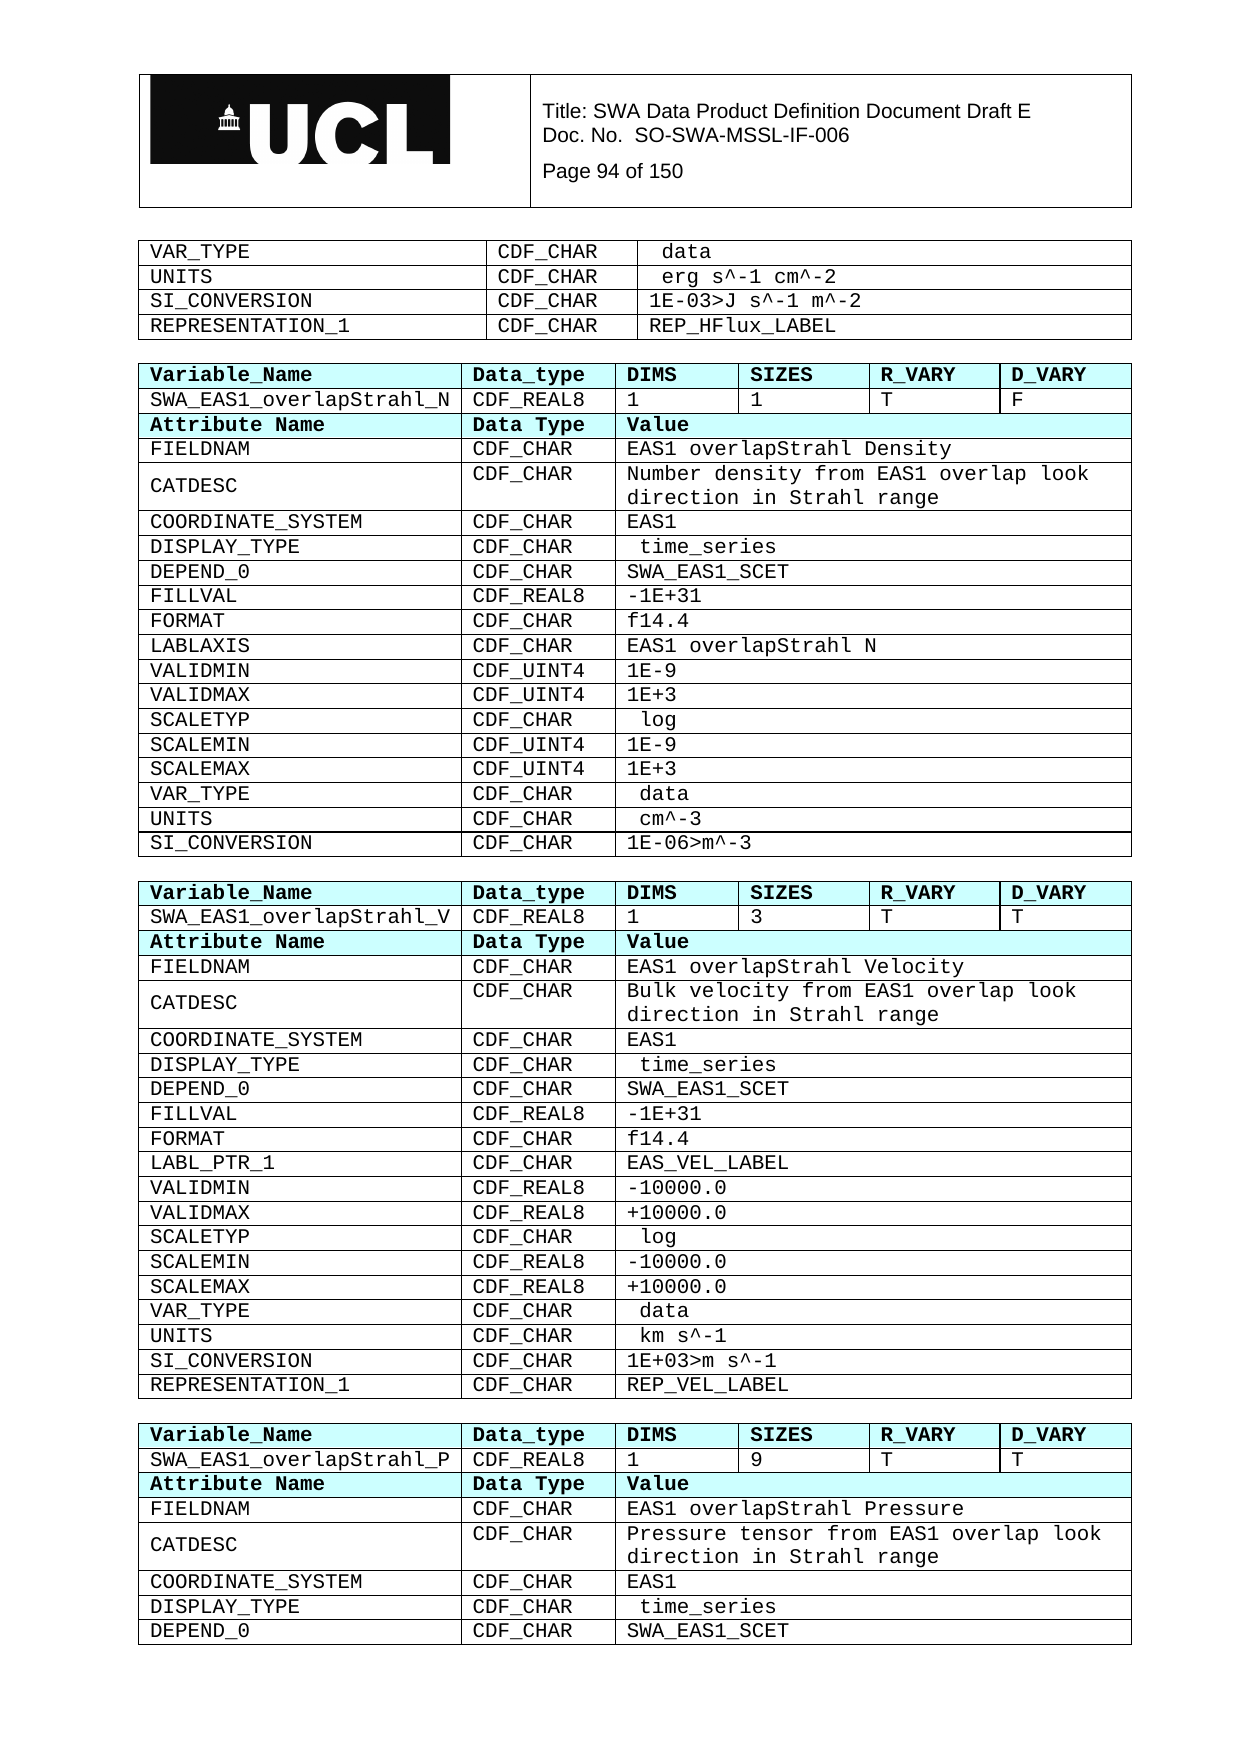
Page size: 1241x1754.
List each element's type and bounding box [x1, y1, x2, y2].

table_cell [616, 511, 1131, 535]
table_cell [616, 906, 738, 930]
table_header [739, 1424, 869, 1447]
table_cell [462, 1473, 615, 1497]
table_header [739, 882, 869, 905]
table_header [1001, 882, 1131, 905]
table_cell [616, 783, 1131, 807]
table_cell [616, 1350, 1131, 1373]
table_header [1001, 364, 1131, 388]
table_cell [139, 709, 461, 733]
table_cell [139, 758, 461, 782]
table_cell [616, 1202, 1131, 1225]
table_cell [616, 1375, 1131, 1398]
picture [150, 75, 451, 164]
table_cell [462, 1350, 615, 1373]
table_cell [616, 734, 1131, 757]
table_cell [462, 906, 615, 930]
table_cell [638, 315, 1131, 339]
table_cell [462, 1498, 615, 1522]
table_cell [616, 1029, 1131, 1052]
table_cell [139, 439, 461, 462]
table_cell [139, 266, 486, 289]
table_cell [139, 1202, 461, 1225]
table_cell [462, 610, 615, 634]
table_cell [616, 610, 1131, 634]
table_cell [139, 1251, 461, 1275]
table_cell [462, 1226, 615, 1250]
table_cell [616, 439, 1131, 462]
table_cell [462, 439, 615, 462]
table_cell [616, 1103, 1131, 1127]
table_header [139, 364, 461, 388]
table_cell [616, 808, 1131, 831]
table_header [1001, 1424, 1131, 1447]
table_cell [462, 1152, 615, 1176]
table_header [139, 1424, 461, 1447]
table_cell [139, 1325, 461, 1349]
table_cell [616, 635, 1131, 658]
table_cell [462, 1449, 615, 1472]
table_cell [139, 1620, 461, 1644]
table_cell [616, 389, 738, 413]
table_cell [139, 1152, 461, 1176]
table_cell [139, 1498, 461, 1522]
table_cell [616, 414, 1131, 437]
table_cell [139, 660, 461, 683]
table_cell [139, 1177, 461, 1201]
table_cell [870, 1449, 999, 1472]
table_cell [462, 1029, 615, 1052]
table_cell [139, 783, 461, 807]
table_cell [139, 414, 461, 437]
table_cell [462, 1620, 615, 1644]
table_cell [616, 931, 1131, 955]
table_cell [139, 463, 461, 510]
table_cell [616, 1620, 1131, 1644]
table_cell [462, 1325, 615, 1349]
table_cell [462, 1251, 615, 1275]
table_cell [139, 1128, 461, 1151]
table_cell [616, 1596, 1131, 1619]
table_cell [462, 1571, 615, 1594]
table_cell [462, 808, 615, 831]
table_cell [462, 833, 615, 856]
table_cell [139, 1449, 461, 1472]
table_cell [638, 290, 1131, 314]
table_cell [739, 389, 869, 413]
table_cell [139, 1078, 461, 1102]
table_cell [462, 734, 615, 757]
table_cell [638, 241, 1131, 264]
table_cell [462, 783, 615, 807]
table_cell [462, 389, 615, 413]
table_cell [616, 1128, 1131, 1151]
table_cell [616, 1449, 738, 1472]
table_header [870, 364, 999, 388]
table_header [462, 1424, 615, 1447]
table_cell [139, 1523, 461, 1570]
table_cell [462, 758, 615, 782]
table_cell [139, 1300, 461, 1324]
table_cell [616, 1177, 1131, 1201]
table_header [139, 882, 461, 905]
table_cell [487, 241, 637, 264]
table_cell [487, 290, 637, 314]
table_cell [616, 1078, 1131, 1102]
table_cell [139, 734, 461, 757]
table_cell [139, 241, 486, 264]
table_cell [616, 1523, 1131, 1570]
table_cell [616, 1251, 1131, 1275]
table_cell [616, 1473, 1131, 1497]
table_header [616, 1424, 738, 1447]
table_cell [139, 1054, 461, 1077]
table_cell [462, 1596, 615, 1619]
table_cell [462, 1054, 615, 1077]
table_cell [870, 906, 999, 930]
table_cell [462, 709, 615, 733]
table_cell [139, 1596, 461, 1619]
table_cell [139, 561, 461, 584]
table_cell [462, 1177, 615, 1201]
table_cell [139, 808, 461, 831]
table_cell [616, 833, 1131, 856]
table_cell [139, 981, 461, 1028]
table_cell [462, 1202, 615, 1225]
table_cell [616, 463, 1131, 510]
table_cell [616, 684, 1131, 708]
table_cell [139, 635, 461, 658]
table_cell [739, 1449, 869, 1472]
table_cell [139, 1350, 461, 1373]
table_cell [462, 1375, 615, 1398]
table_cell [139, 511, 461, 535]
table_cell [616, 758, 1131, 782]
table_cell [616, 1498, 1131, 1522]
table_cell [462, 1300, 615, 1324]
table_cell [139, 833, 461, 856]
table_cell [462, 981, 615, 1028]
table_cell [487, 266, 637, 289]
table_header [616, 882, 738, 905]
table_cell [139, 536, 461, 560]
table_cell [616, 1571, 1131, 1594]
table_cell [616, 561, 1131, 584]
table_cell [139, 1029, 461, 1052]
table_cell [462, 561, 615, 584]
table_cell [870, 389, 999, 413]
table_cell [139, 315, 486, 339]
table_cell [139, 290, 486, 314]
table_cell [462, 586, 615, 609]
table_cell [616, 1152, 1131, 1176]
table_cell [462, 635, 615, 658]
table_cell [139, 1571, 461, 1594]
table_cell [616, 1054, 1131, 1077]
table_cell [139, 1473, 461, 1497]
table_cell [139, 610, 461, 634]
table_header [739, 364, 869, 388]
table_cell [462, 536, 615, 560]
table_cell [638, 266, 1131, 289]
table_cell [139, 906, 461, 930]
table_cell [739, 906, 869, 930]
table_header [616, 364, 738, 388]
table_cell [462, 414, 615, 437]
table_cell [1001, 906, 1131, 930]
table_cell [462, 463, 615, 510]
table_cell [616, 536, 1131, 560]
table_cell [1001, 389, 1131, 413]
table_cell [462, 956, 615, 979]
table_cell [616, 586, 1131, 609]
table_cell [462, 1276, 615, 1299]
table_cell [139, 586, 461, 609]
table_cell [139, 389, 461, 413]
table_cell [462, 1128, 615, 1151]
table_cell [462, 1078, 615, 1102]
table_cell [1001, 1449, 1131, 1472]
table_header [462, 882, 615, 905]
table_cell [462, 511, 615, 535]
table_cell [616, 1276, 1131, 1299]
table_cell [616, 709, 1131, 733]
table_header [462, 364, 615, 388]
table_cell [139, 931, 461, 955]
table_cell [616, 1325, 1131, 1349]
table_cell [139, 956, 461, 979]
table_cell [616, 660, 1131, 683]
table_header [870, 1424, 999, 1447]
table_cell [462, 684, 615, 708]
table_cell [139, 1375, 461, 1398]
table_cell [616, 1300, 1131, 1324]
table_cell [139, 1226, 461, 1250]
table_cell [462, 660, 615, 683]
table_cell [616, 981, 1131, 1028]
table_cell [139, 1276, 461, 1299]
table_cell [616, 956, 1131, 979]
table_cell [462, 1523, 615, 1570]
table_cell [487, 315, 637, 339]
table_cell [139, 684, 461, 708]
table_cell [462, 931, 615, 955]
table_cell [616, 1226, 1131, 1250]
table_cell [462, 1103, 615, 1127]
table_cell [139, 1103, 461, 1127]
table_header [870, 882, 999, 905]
